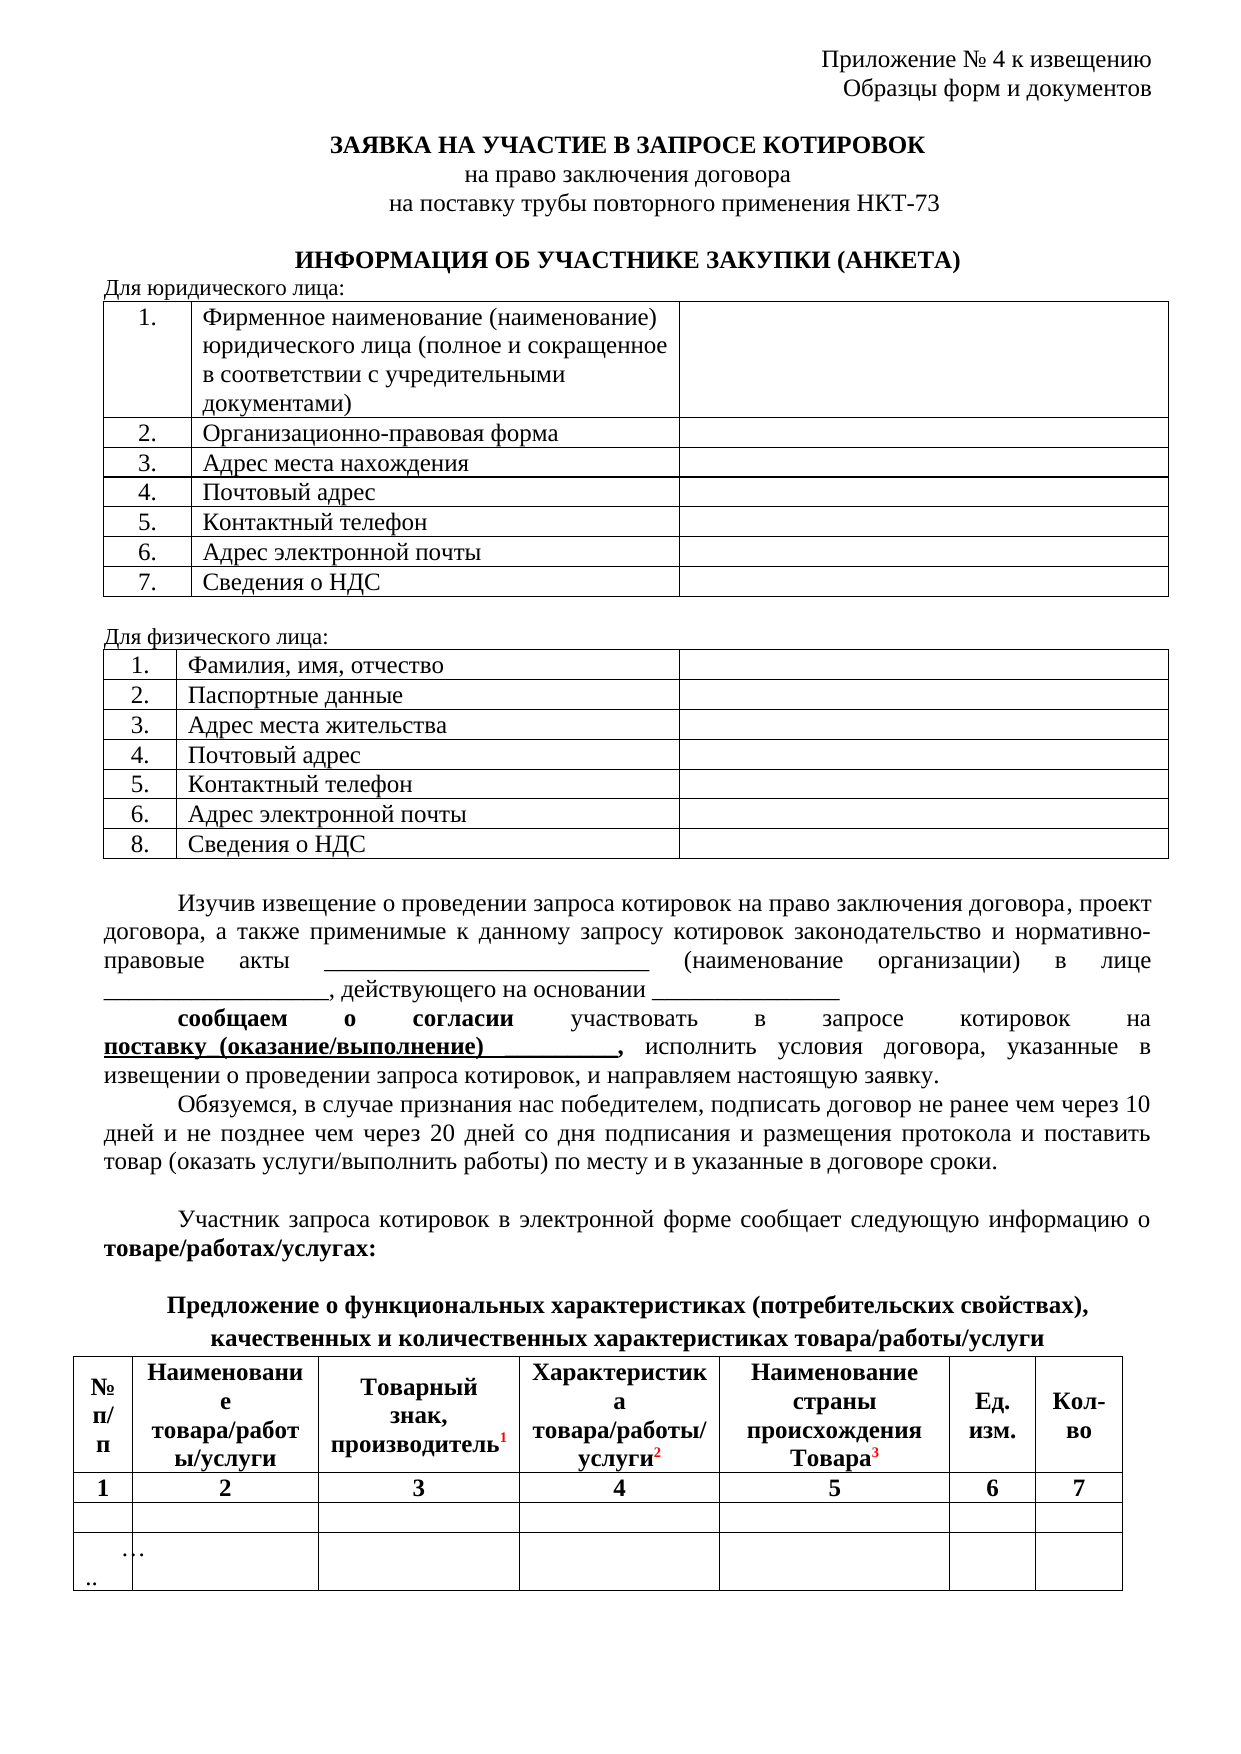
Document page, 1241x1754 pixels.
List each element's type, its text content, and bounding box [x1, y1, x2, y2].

text на поставку трубы повторного применения НКТ-73 [103, 188, 1152, 217]
table_header Кол-во [1036, 1357, 1122, 1472]
table_cell [720, 1533, 949, 1590]
table_cell [133, 1503, 318, 1532]
table_cell 2. [104, 418, 191, 447]
table_header Фирменное наименование (наименование) юридического лица (полное и сокращенное в соответствии с учредительными документами) [192, 302, 679, 417]
table_cell 2. [104, 680, 176, 709]
table_header 1. [104, 650, 176, 679]
table_cell Контактный телефон [177, 770, 679, 798]
text Обязуемся, в случае признания нас победителем, подписать договор не ранее чем через 10 дней и не позднее чем через 20 дней со дня подписания и размещения протокола и поставить товар (оказать услуги/выполнить работы) по месту и в указанные в договоре сроки. [103, 1089, 1152, 1175]
table_header Наименование страны происхождения Товара3 [720, 1357, 949, 1472]
table_cell [680, 448, 1168, 476]
table_cell [950, 1533, 1035, 1590]
table_cell [1036, 1503, 1122, 1532]
table_cell 8. [104, 829, 176, 858]
text ИНФОРМАЦИЯ ОБ УЧАСТНИКЕ ЗАКУПКИ (АНКЕТА) [103, 246, 1152, 274]
table_cell [680, 537, 1168, 566]
text Предложение о функциональных характеристиках (потребительских свойствах), качественных и количественных характеристиках товара/работы/услуги [103, 1290, 1152, 1352]
table_header № п/п [74, 1357, 132, 1472]
table_header Характеристика товара/работы/услуги2 [520, 1357, 719, 1472]
table_cell [520, 1503, 719, 1532]
table_cell [680, 829, 1168, 858]
text Для юридического лица: [103, 274, 1152, 301]
table_cell 3 [319, 1473, 519, 1502]
table_cell Адрес места жительства [177, 710, 679, 739]
table_cell 5. [104, 770, 176, 798]
table_cell Почтовый адрес [192, 478, 679, 506]
table_cell [680, 567, 1168, 596]
table_cell 4. [104, 478, 191, 506]
table_cell 5 [720, 1473, 949, 1502]
table_cell [74, 1503, 132, 1532]
table_cell [1036, 1533, 1122, 1590]
text сообщаем о согласии участвовать в запросе котировок на поставку_(оказание/выполнение) _________, исполнить условия договора, указанные в извещении о проведении запроса котировок, и направляем настоящую заявку. [103, 1003, 1152, 1089]
text ЗАЯВКА НА УЧАСТИЕ В ЗАПРОСЕ КОТИРОВОК [103, 131, 1152, 159]
table_cell ….. [74, 1533, 132, 1590]
table_cell 6. [104, 537, 191, 566]
table_cell Сведения о НДС [192, 567, 679, 596]
table_cell [319, 1533, 519, 1590]
table_cell 6. [104, 799, 176, 828]
table_header [680, 302, 1168, 417]
text на право заключения договора [103, 159, 1152, 188]
text Изучив извещение о проведении запроса котировок на право заключения договора, проект договора, а также применимые к данному запросу котировок законодательство и нормативно-правовые акты __________________________ (наименование организации) в лице __________________, действующего на основании _______________ [103, 888, 1152, 1003]
table_cell [319, 1503, 519, 1532]
table_header Фамилия, имя, отчество [177, 650, 679, 679]
text Приложение № 4 к извещению [103, 44, 1152, 73]
table_cell 5. [104, 507, 191, 536]
table_cell Адрес электронной почты [192, 537, 679, 566]
table_header Товарный знак, производитель1 [319, 1357, 519, 1472]
table_cell Организационно-правовая форма [192, 418, 679, 447]
table_cell [680, 770, 1168, 798]
table_header 1. [104, 302, 191, 417]
table_cell 4. [104, 740, 176, 768]
table_cell [680, 680, 1168, 709]
text Образцы форм и документов [103, 73, 1152, 102]
table_cell [950, 1503, 1035, 1532]
table_cell Адрес электронной почты [177, 799, 679, 828]
table_cell [133, 1533, 318, 1590]
text Участник запроса котировок в электронной форме сообщает следующую информацию о товаре/работах/услугах: [103, 1204, 1152, 1261]
table_cell [680, 799, 1168, 828]
table_cell 3. [104, 448, 191, 476]
table_cell [520, 1533, 719, 1590]
table_cell Сведения о НДС [177, 829, 679, 858]
table_header Ед. изм. [950, 1357, 1035, 1472]
table_cell 2 [133, 1473, 318, 1502]
table_cell [720, 1503, 949, 1532]
table_cell Паспортные данные [177, 680, 679, 709]
table_cell [680, 507, 1168, 536]
table_cell 7. [104, 567, 191, 596]
table_header Наименование товара/работы/услуги [133, 1357, 318, 1472]
table_cell [680, 418, 1168, 447]
table_cell 7 [1036, 1473, 1122, 1502]
table_cell Адрес места нахождения [192, 448, 679, 476]
text Для физического лица: [103, 623, 1152, 649]
table_cell Почтовый адрес [177, 740, 679, 768]
table_cell [680, 478, 1168, 506]
table_cell 1 [74, 1473, 132, 1502]
table_cell 6 [950, 1473, 1035, 1502]
table_cell [680, 710, 1168, 739]
table_cell Контактный телефон [192, 507, 679, 536]
table_header [680, 650, 1168, 679]
table_cell 3. [104, 710, 176, 739]
table_cell 4 [520, 1473, 719, 1502]
table_cell [680, 740, 1168, 768]
